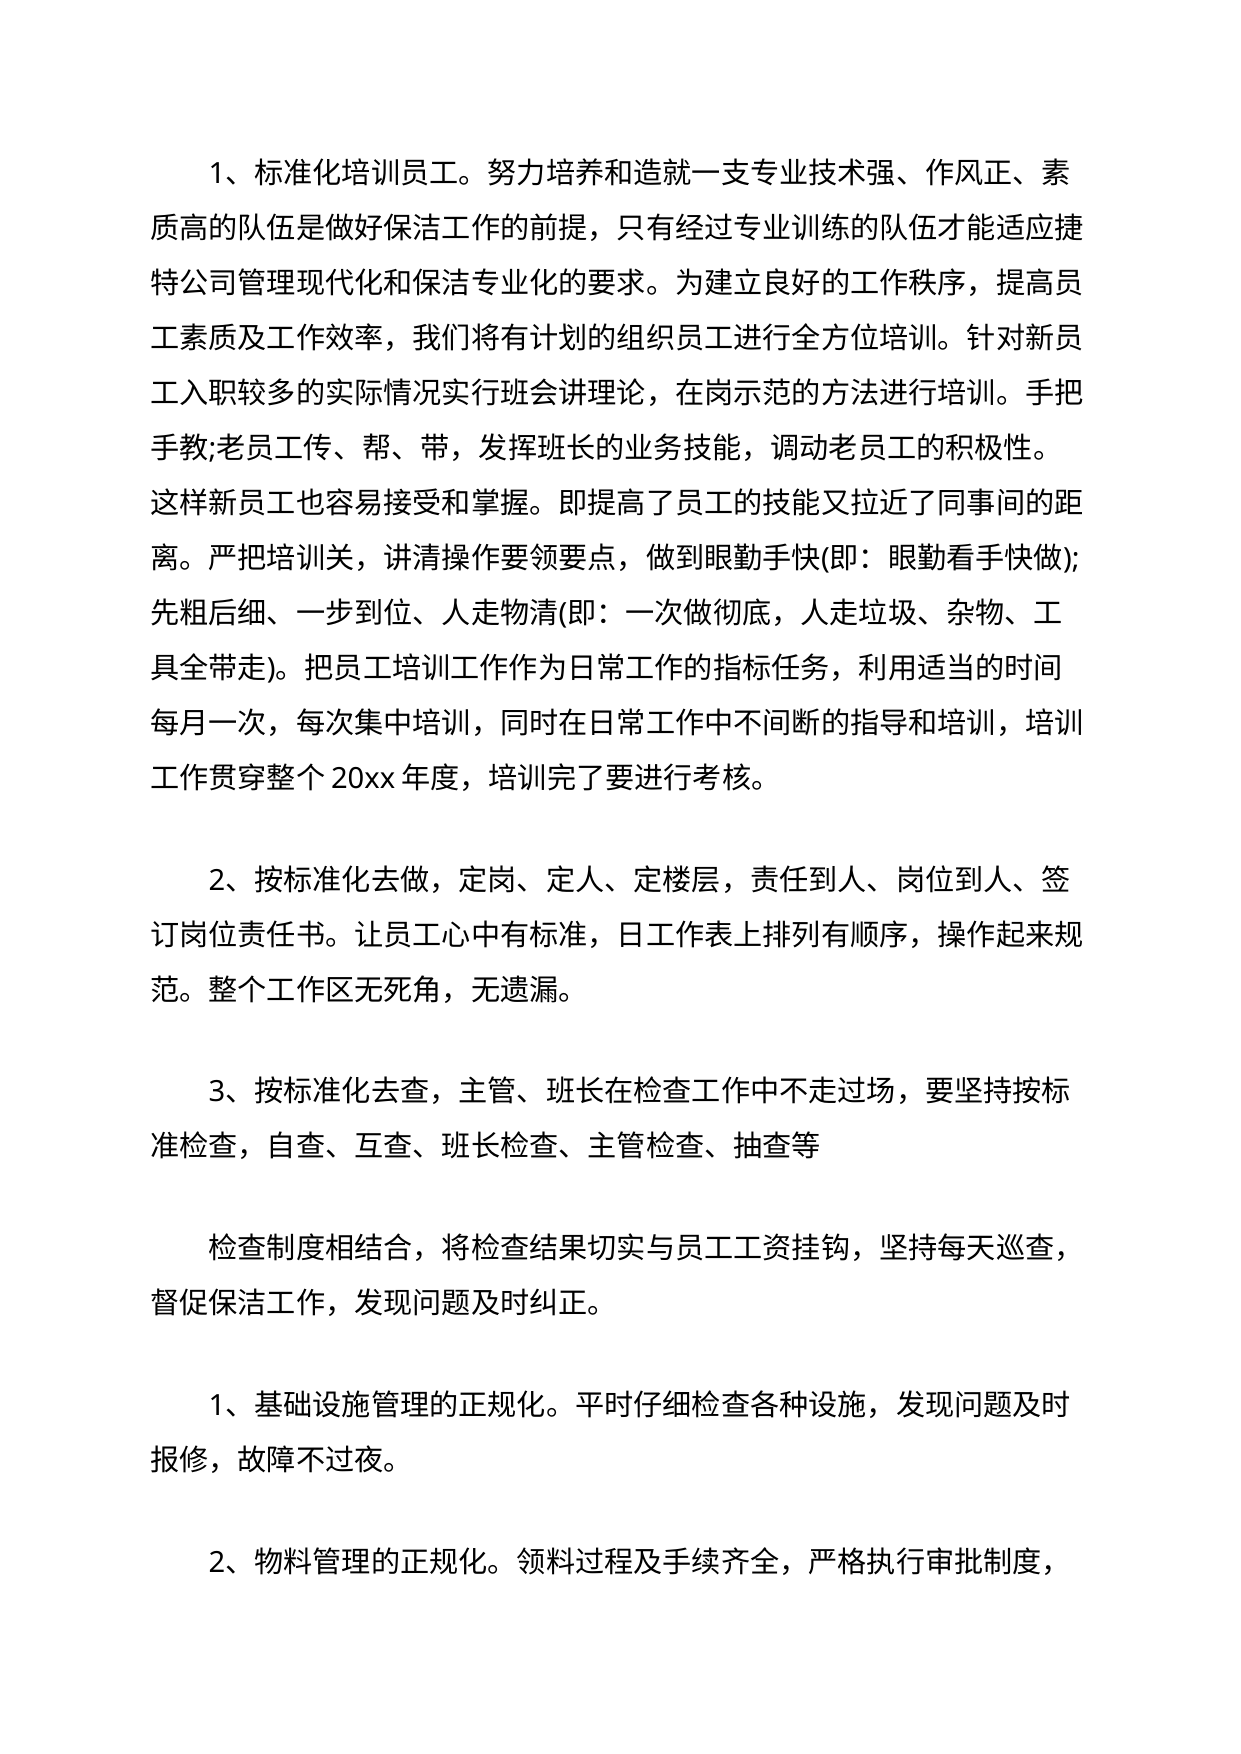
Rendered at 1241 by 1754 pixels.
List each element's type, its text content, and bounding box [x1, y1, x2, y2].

text 1、标准化培训员工。努力培养和造就一支专业技术强、作风正、素质高的队伍是做好保洁工作的前提，只有经过专业训练的队伍才能适应捷特公司管理现代化和保洁专业化的要求。为建立良好的工作秩序，提高员工素质及工作效率，我们将有计划的组织员工进行全方位培训。针对新员工入职较多的实际情况实行班会讲理论，在岗示范的方法进行培训。手把手教;老员工传、帮、带，发挥班长的业务技能，调动老员工的积极性。这样新员工也容易接受和掌握。即提高了员工的技能又拉近了同事间的距离。严把培训关，讲清操作要领要点，做到眼勤手快(即：眼勤看手快做);先粗后细、一步到位、人走物清(即：一次做彻底，人走垃圾、杂物、工具全带走)。把员工培训工作作为日常工作的指标任务，利用适当的时间每月一次，每次集中培训，同时在日常工作中不间断的指导和培训，培训工作贯穿整个20xx年度，培训完了要进行考核。 [150, 150, 1090, 797]
text 3、按标准化去查，主管、班长在检查工作中不走过场，要坚持按标准检查，自查、互查、班长检查、主管检查、抽查等 [150, 1068, 1090, 1165]
text 2、按标准化去做，定岗、定人、定楼层，责任到人、岗位到人、签订岗位责任书。让员工心中有标准，日工作表上排列有顺序，操作起来规范。整个工作区无死角，无遗漏。 [150, 856, 1090, 1008]
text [150, 1538, 1090, 1581]
text 检查制度相结合，将检查结果切实与员工工资挂钩，坚持每天巡查，督促保洁工作，发现问题及时纠正。 [150, 1225, 1090, 1322]
text 1、基础设施管理的正规化。平时仔细检查各种设施，发现问题及时报修，故障不过夜。 [150, 1381, 1090, 1479]
